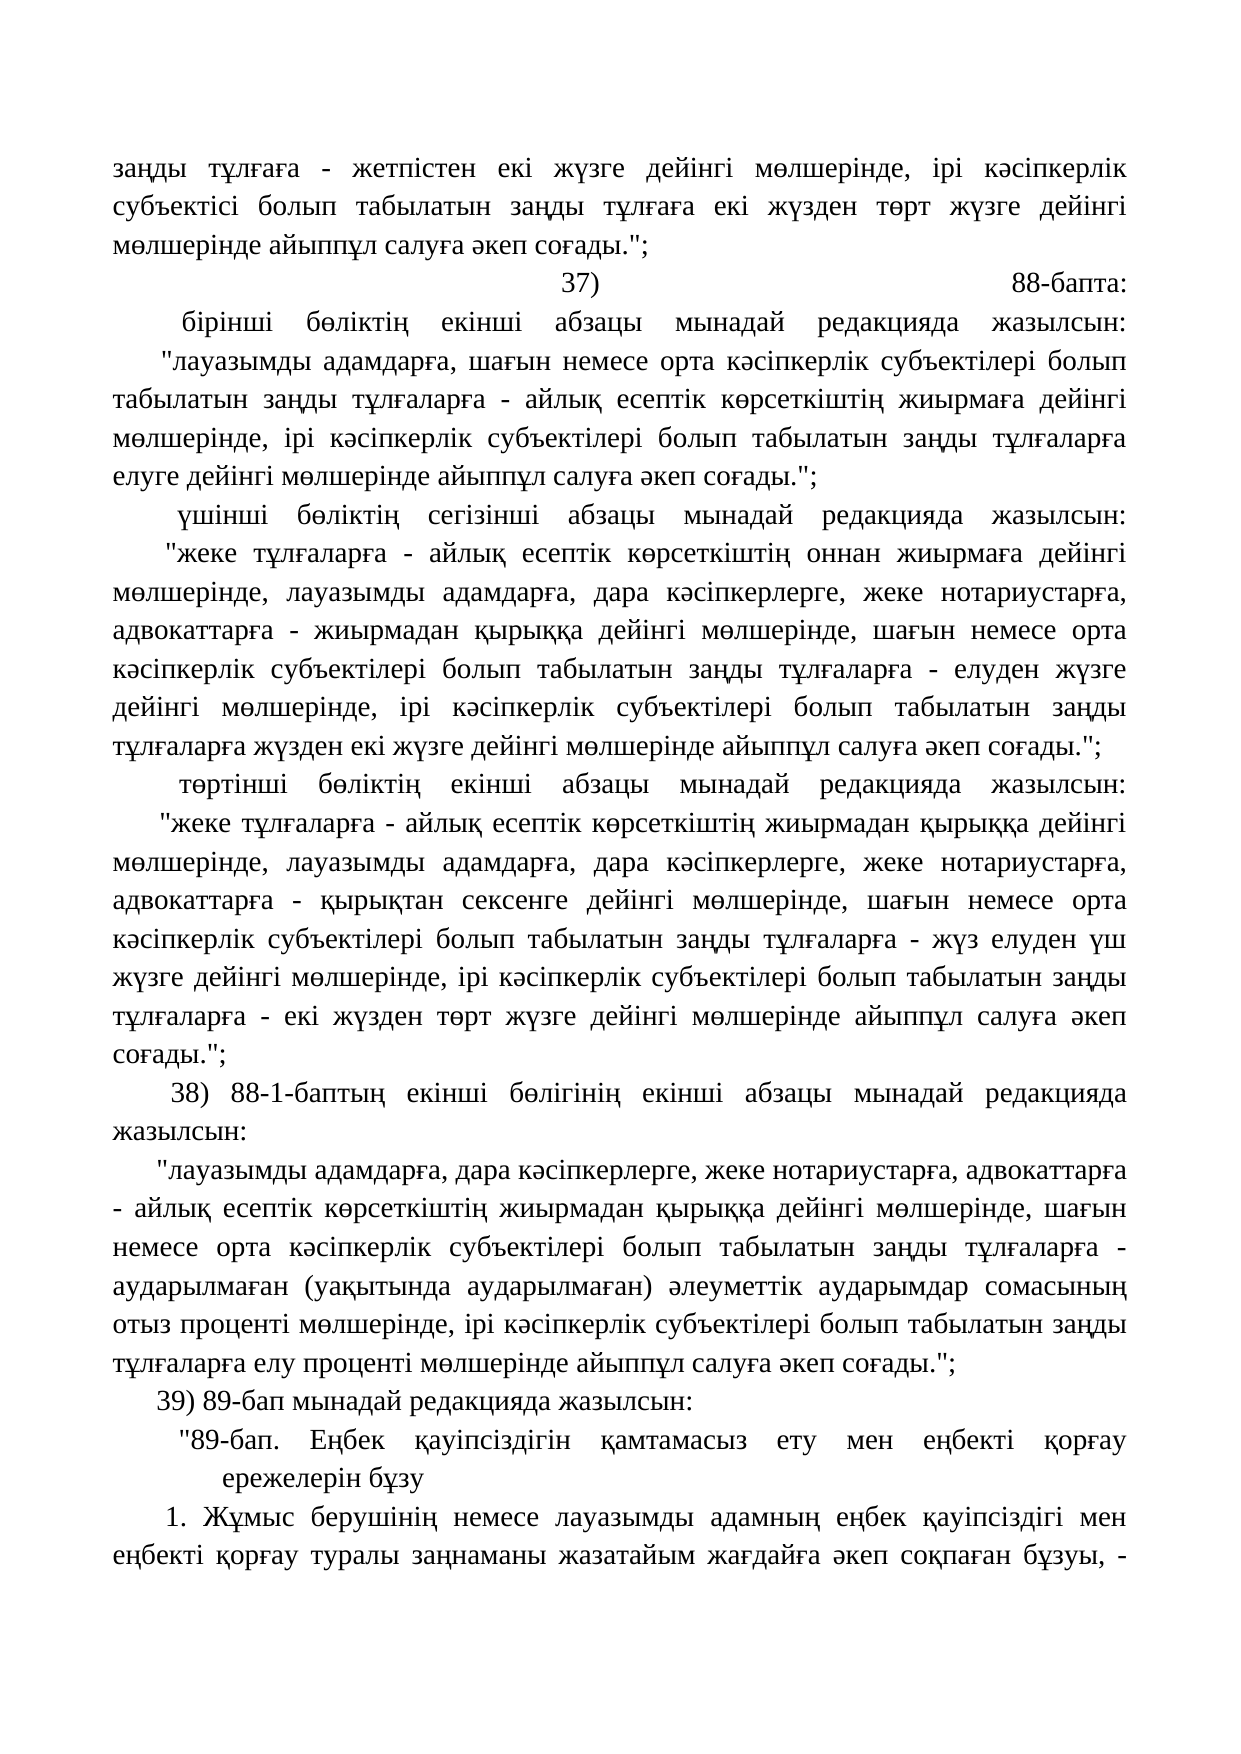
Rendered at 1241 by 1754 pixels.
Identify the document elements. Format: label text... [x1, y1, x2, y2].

text "89-бап. Еңбек қауiпсiздiгiн қамтамасыз ету мен еңбектi қорғау ережелерiн бұзу [112, 1422, 1128, 1494]
text 37) 88-бапта: бiрiншi бөлiктiң екiншi абзацы мынадай редакцияда жазылсын: "лауазымды адамдарға, шағын немесе орта кәсiпкерлiк субъектiлерi болып табылатын заңды тұлғаларға - айлық есептiк көрсеткiштiң жиырмаға дейiнгi мөлшерiнде, iрi кәсiпкерлiк субъектiлерi болып табылатын заңды тұлғаларға елуге дейiнгi мөлшерiнде айыппұл салуға әкеп соғады."; [112, 266, 1128, 492]
text төртiншi бөлiктiң екiншi абзацы мынадай редакцияда жазылсын: "жеке тұлғаларға - айлық есептiк көрсеткiштiң жиырмадан қырыққа дейiнгi мөлшерiнде, лауазымды адамдарға, дара кәсiпкерлерге, жеке нотариустарға, адвокаттарға - қырықтан сексенге дейiнгi мөлшерiнде, шағын немесе орта кәсiпкерлiк субъектiлерi болып табылатын заңды тұлғаларға - жүз елуден үш жүзге дейiнгi мөлшерiнде, iрi кәсiпкерлiк субъектiлерi болып табылатын заңды тұлғаларға - екi жүзден төрт жүзге дейiнгi мөлшерiнде айыппұл салуға әкеп соғады."; [112, 767, 1128, 1070]
text 38) 88-1-баптың екiншi бөлiгiнiң екiншi абзацы мынадай редакцияда жазылсын: "лауазымды адамдарға, дара кәсiпкерлерге, жеке нотариустарға, адвокаттарға - айлық есептiк көрсеткiштiң жиырмадан қырыққа дейiнгi мөлшерiнде, шағын немесе орта кәсiпкерлiк субъектiлерi болып табылатын заңды тұлғаларға - аударылмаған (уақытында аударылмаған) әлеуметтiк аударымдар сомасының отыз процентi мөлшерiнде, iрi кәсiпкерлiк субъектiлерi болып табылатын заңды тұлғаларға елу процентi мөлшерiнде айыппұл салуға әкеп соғады."; [112, 1075, 1128, 1378]
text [112, 150, 1128, 261]
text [112, 1499, 1128, 1571]
text үшiншi бөлiктiң сегiзiншi абзацы мынадай редакцияда жазылсын: "жеке тұлғаларға - айлық есептiк көрсеткiштiң оннан жиырмаға дейiнгi мөлшерiнде, лауазымды адамдарға, дара кәсiпкерлерге, жеке нотариустарға, адвокаттарға - жиырмадан қырыққа дейiнгi мөлшерiнде, шағын немесе орта кәсiпкерлiк субъектiлерi болып табылатын заңды тұлғаларға - елуден жүзге дейiнгi мөлшерiнде, iрi кәсiпкерлiк субъектiлерi болып табылатын заңды тұлғаларға жүзден екi жүзге дейiнгi мөлшерiнде айыппұл салуға әкеп соғады."; [112, 497, 1128, 762]
text 39) 89-бап мынадай редакцияда жазылсын: [112, 1383, 1128, 1417]
